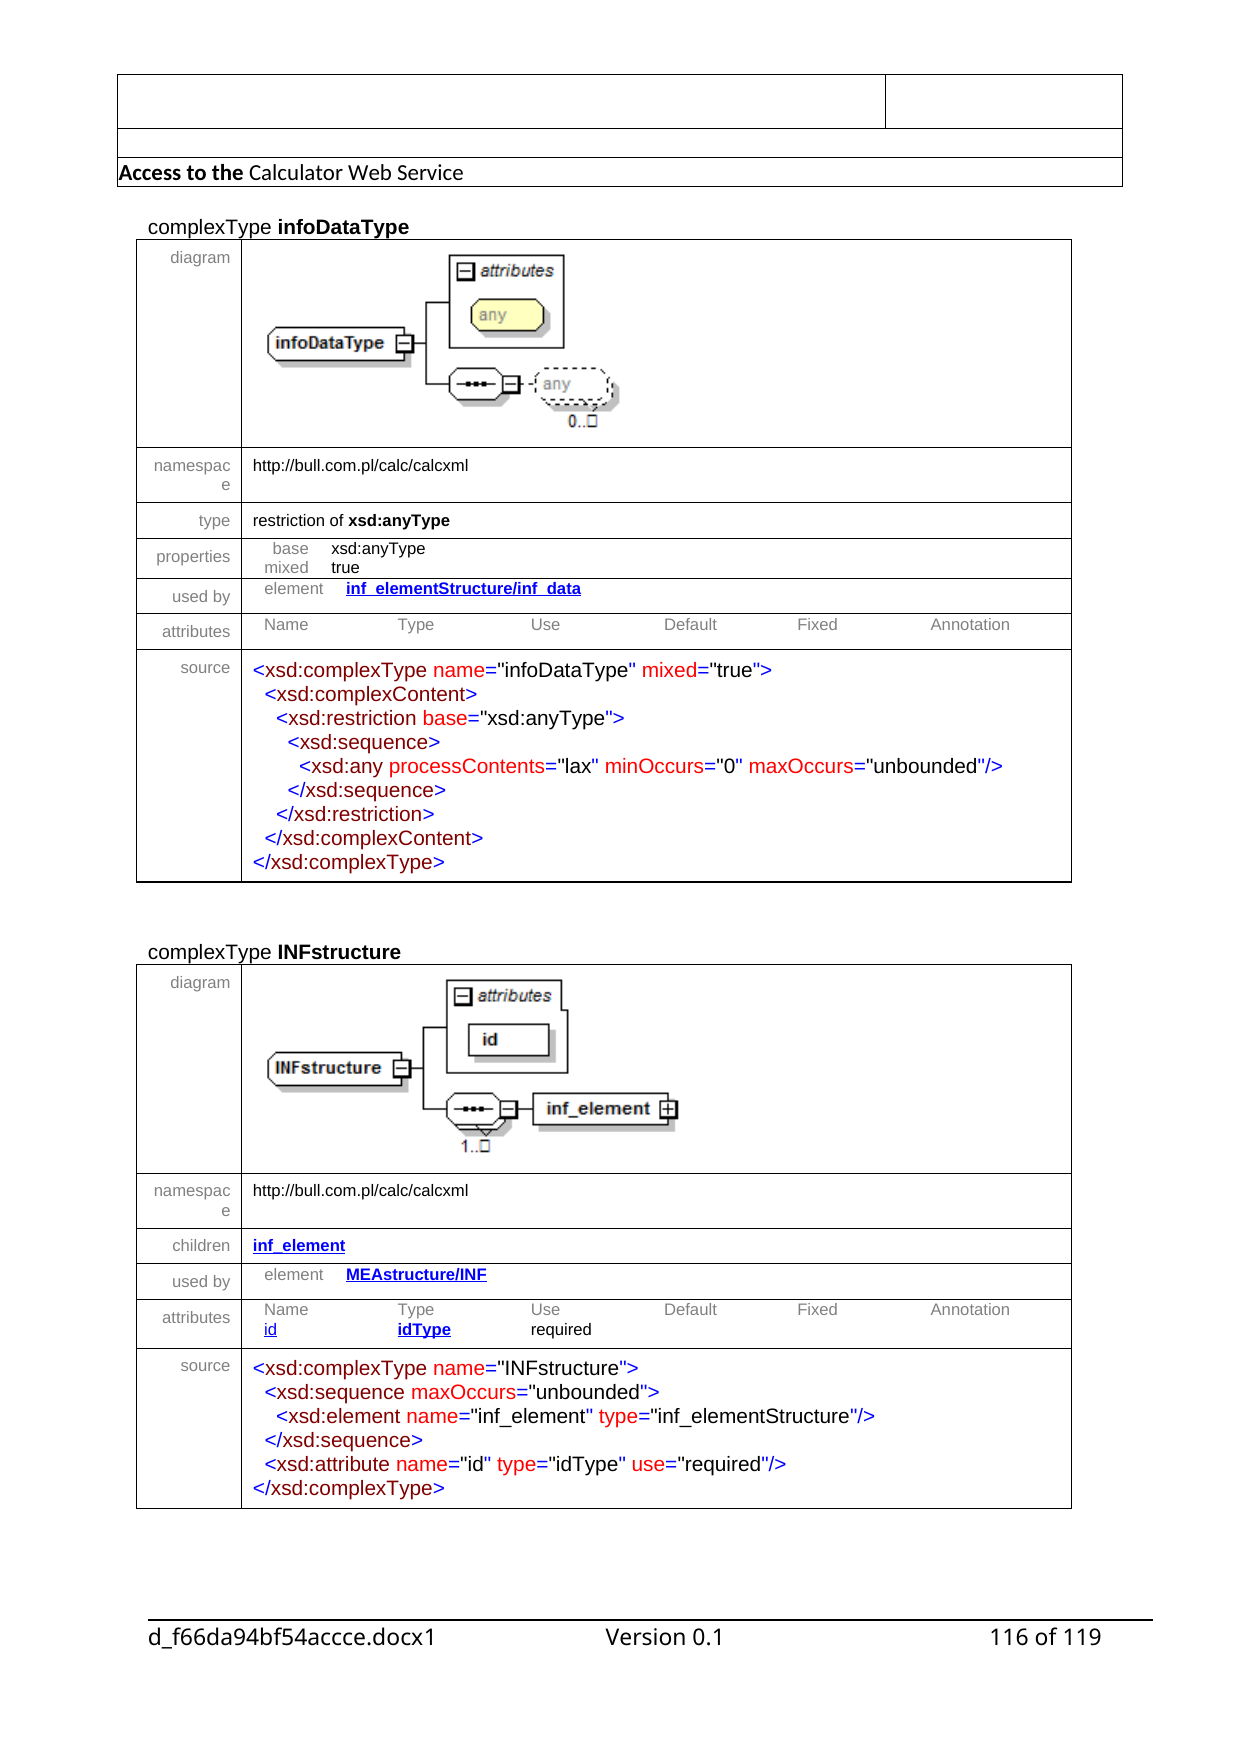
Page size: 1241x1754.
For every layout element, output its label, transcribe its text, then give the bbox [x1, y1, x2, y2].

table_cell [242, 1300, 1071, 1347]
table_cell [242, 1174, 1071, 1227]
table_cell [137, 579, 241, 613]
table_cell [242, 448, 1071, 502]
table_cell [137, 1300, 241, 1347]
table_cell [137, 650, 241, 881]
text complexType infoDataType [148, 215, 1093, 239]
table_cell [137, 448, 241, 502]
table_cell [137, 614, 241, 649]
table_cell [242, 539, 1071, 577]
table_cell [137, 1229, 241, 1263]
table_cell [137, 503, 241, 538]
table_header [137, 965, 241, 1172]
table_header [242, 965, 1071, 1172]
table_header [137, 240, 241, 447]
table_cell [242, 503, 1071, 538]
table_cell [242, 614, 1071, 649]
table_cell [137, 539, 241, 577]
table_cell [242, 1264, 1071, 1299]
picture [252, 247, 643, 440]
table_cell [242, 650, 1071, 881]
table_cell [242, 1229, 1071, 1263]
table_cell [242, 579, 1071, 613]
text complexType INFstructure [148, 940, 1093, 964]
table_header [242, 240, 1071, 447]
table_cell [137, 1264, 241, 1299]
picture [252, 972, 691, 1165]
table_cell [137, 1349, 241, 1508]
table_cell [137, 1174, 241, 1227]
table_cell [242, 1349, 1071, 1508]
